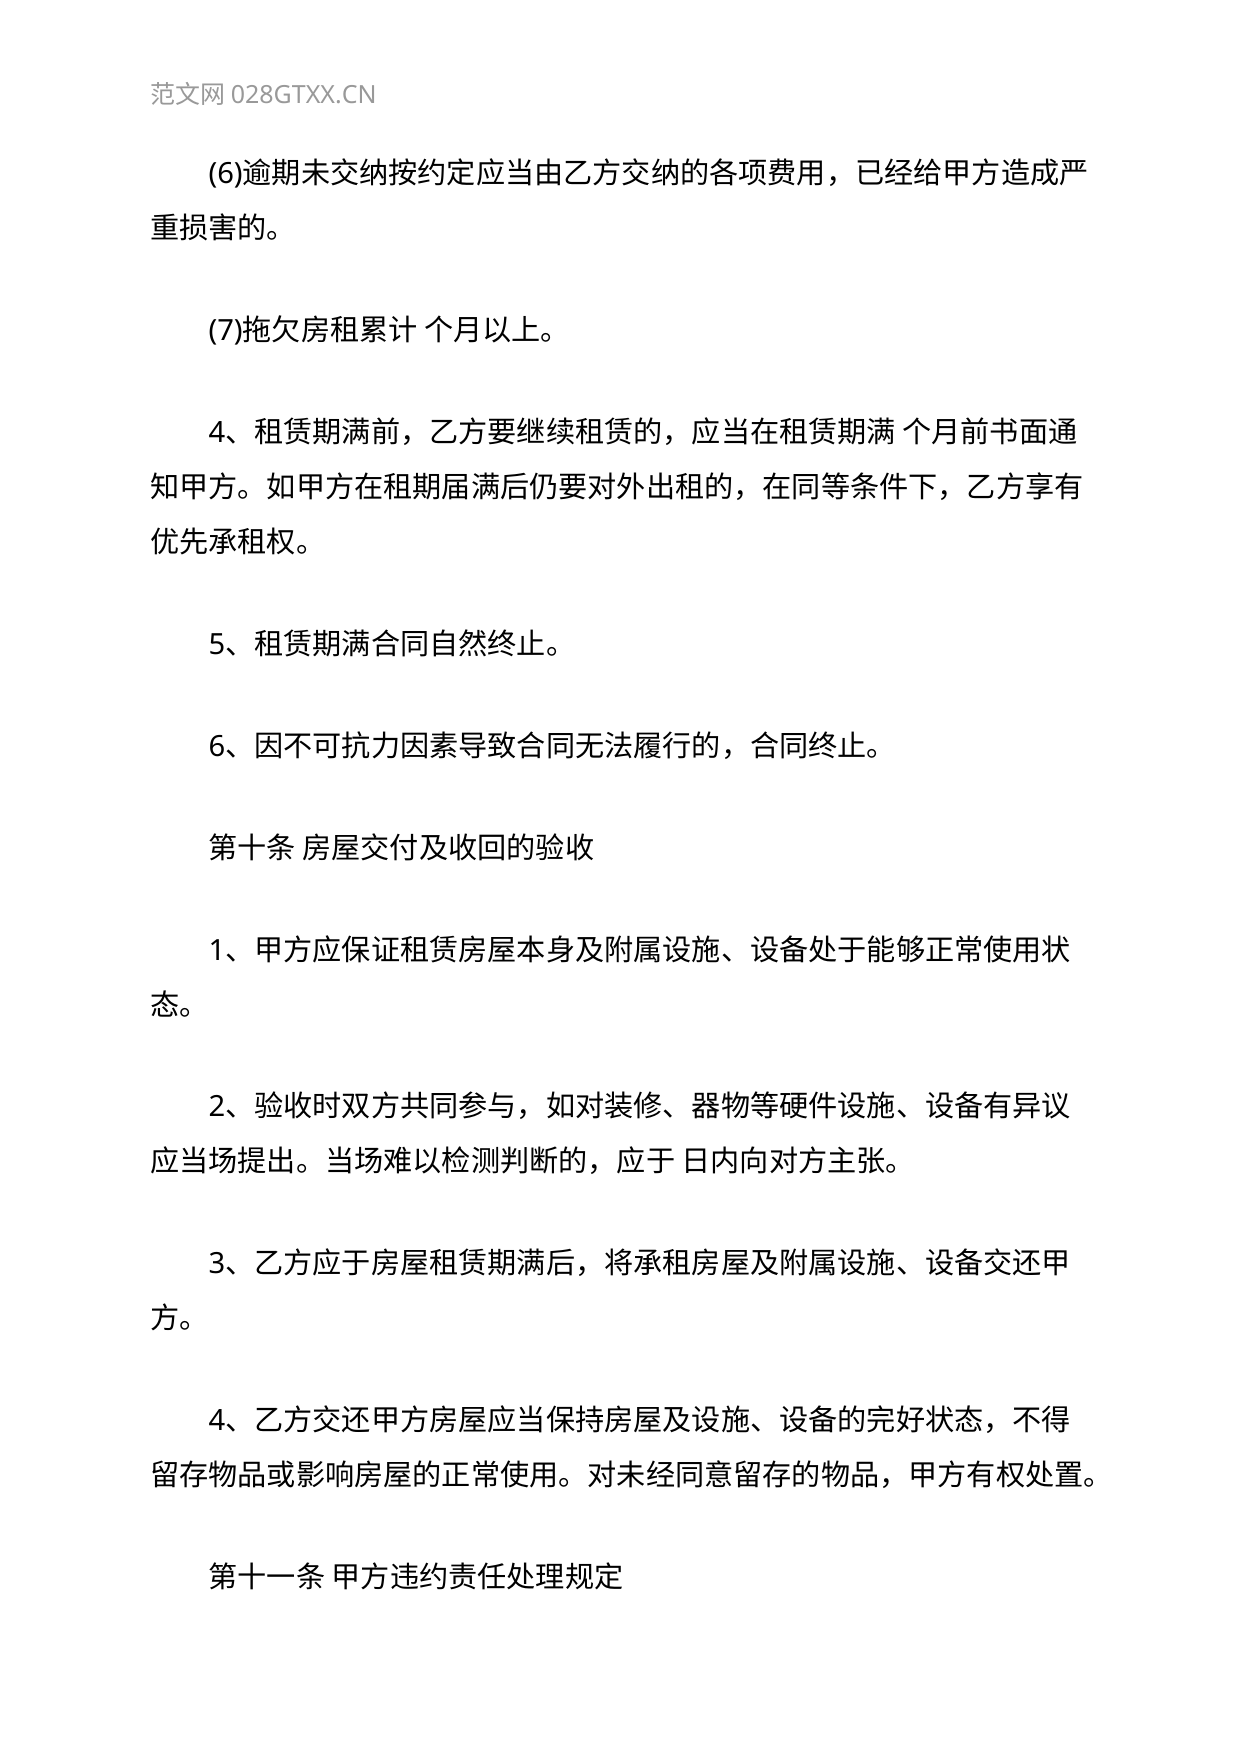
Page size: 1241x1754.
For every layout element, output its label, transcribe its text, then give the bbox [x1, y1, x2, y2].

text 第十一条 甲方违约责任处理规定 [150, 1553, 1090, 1596]
text 1、甲方应保证租赁房屋本身及附属设施、设备处于能够正常使用状态。 [150, 926, 1090, 1023]
text 4、租赁期满前，乙方要继续租赁的，应当在租赁期满 个月前书面通知甲方。如甲方在租期届满后仍要对外出租的，在同等条件下，乙方享有优先承租权。 [150, 409, 1090, 561]
text 3、乙方应于房屋租赁期满后，将承租房屋及附属设施、设备交还甲方。 [150, 1240, 1090, 1337]
text (6)逾期未交纳按约定应当由乙方交纳的各项费用，已经给甲方造成严重损害的。 [150, 150, 1090, 247]
text (7)拖欠房租累计 个月以上。 [150, 307, 1090, 349]
text 4、乙方交还甲方房屋应当保持房屋及设施、设备的完好状态，不得留存物品或影响房屋的正常使用。对未经同意留存的物品，甲方有权处置。 [150, 1396, 1090, 1494]
text 6、因不可抗力因素导致合同无法履行的，合同终止。 [150, 722, 1090, 765]
text 2、验收时双方共同参与，如对装修、器物等硬件设施、设备有异议应当场提出。当场难以检测判断的，应于 日内向对方主张。 [150, 1083, 1090, 1180]
text 第十条 房屋交付及收回的验收 [150, 824, 1090, 867]
text 5、租赁期满合同自然终止。 [150, 620, 1090, 663]
